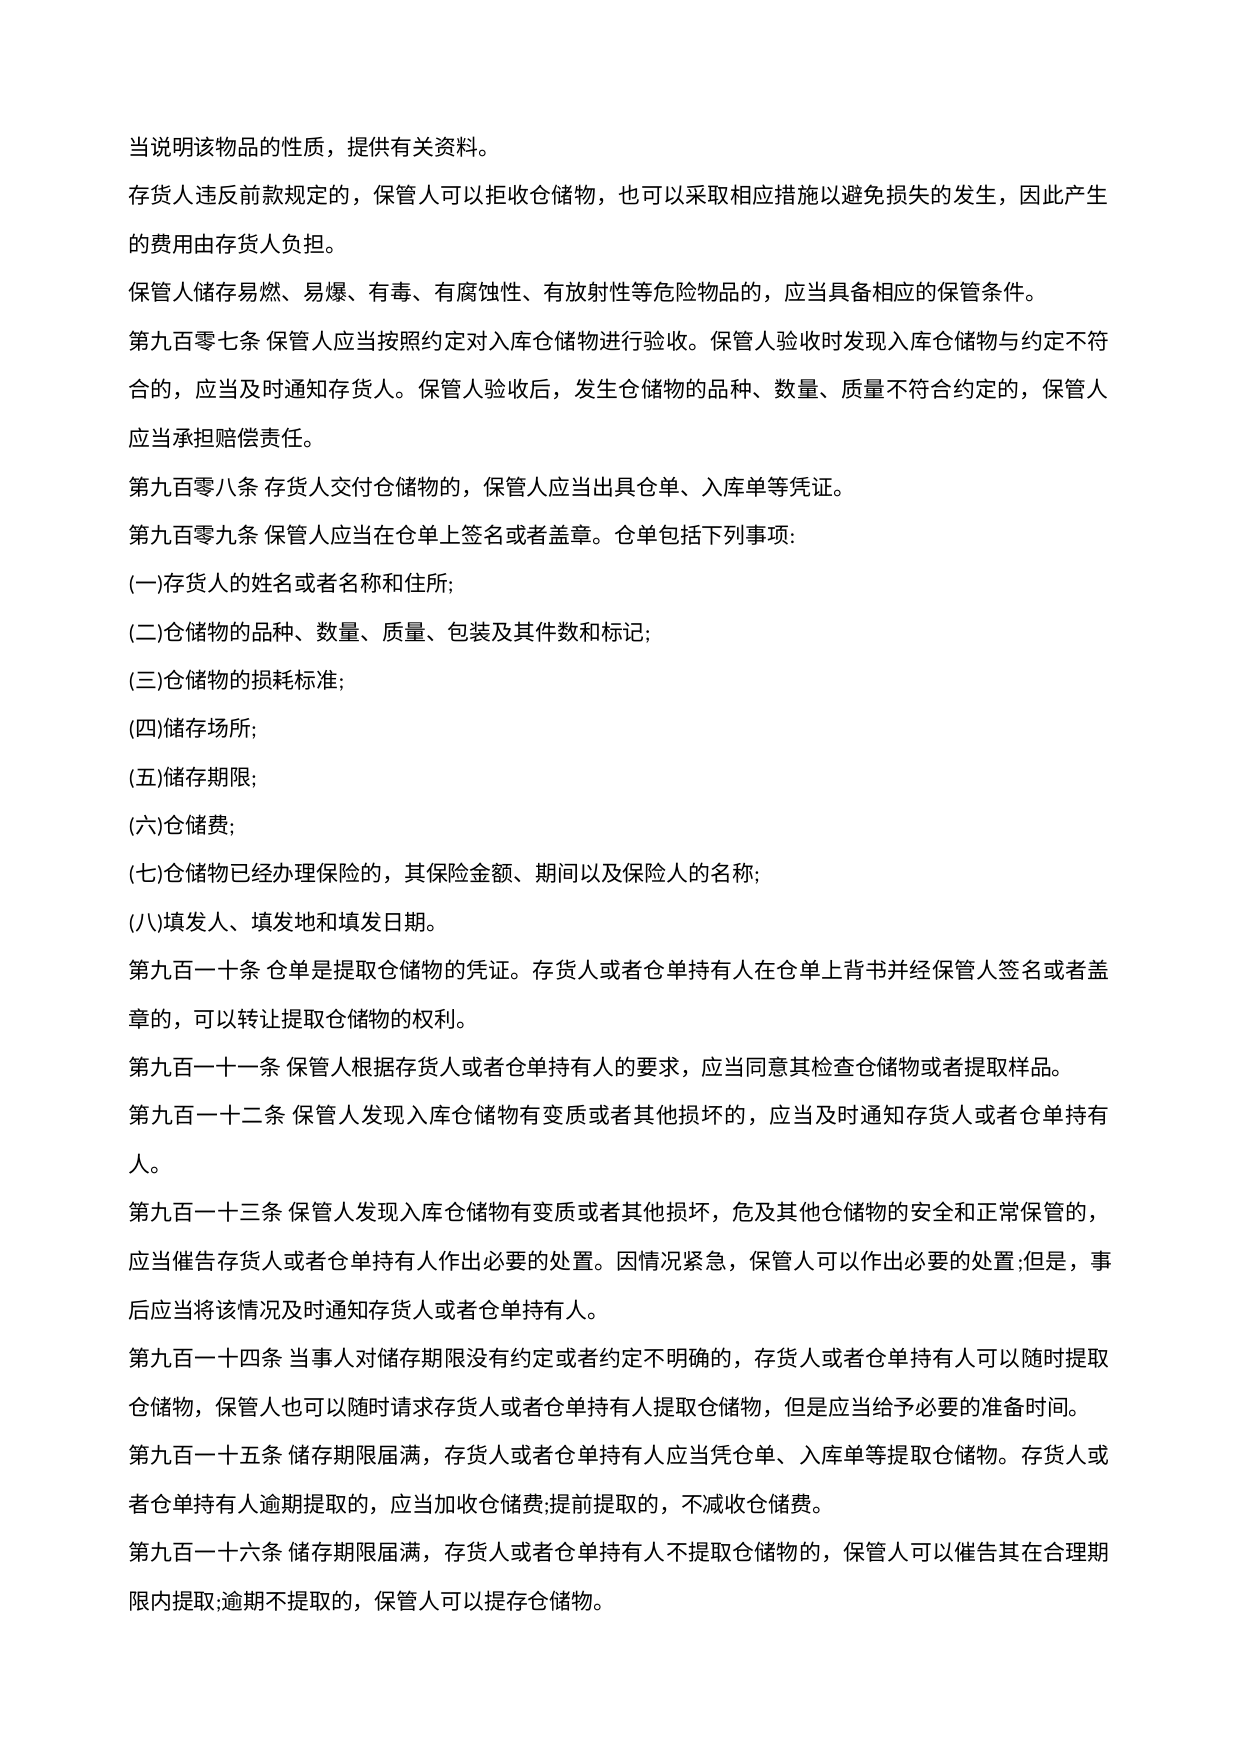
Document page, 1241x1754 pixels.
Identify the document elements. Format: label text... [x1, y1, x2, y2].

text (八)填发人、填发地和填发日期。 [128, 904, 1112, 937]
text 第九百一十六条 储存期限届满，存货人或者仓单持有人不提取仓储物的，保管人可以催告其在合理期限内提取;逾期不提取的，保管人可以提存仓储物。 [128, 1535, 1112, 1616]
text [128, 129, 1112, 162]
text (二)仓储物的品种、数量、质量、包装及其件数和标记; [128, 614, 1112, 647]
text (四)储存场所; [128, 711, 1112, 743]
text 第九百零七条 保管人应当按照约定对入库仓储物进行验收。保管人验收时发现入库仓储物与约定不符合的，应当及时通知存货人。保管人验收后，发生仓储物的品种、数量、质量不符合约定的，保管人应当承担赔偿责任。 [128, 323, 1112, 453]
text 第九百零八条 存货人交付仓储物的，保管人应当出具仓单、入库单等凭证。 [128, 469, 1112, 502]
text (六)仓储费; [128, 807, 1112, 840]
text 保管人储存易燃、易爆、有毒、有腐蚀性、有放射性等危险物品的，应当具备相应的保管条件。 [128, 275, 1112, 307]
text 第九百一十条 仓单是提取仓储物的凭证。存货人或者仓单持有人在仓单上背书并经保管人签名或者盖章的，可以转让提取仓储物的权利。 [128, 952, 1112, 1034]
text 第九百一十四条 当事人对储存期限没有约定或者约定不明确的，存货人或者仓单持有人可以随时提取仓储物，保管人也可以随时请求存货人或者仓单持有人提取仓储物，但是应当给予必要的准备时间。 [128, 1341, 1112, 1422]
text 存货人违反前款规定的，保管人可以拒收仓储物，也可以采取相应措施以避免损失的发生，因此产生的费用由存货人负担。 [128, 178, 1112, 259]
text (五)储存期限; [128, 759, 1112, 792]
text 第九百一十五条 储存期限届满，存货人或者仓单持有人应当凭仓单、入库单等提取仓储物。存货人或者仓单持有人逾期提取的，应当加收仓储费;提前提取的，不减收仓储费。 [128, 1438, 1112, 1519]
text 第九百一十一条 保管人根据存货人或者仓单持有人的要求，应当同意其检查仓储物或者提取样品。 [128, 1049, 1112, 1082]
text 第九百一十三条 保管人发现入库仓储物有变质或者其他损坏，危及其他仓储物的安全和正常保管的，应当催告存货人或者仓单持有人作出必要的处置。因情况紧急，保管人可以作出必要的处置;但是，事后应当将该情况及时通知存货人或者仓单持有人。 [128, 1195, 1112, 1325]
text (七)仓储物已经办理保险的，其保险金额、期间以及保险人的名称; [128, 856, 1112, 888]
text 第九百一十二条 保管人发现入库仓储物有变质或者其他损坏的，应当及时通知存货人或者仓单持有人。 [128, 1098, 1112, 1179]
text (一)存货人的姓名或者名称和住所; [128, 566, 1112, 598]
text 第九百零九条 保管人应当在仓单上签名或者盖章。仓单包括下列事项: [128, 517, 1112, 550]
text (三)仓储物的损耗标准; [128, 662, 1112, 695]
